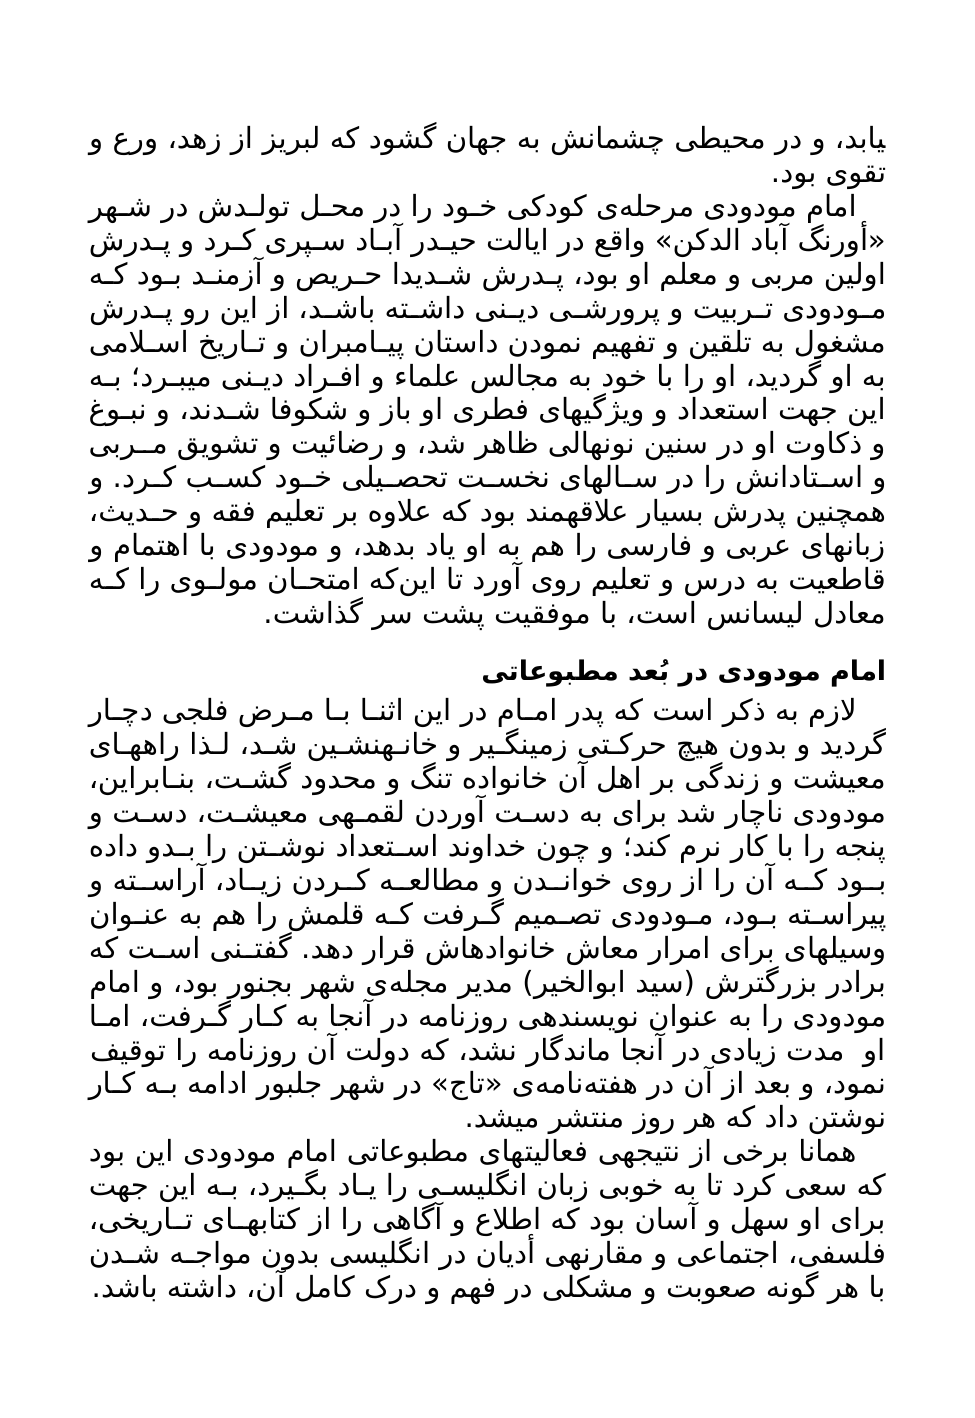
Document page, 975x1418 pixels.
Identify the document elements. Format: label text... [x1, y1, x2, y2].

text همانا برخی از نتیجهی فعالیتهای مطبوعاتی امام مودودی این بود که سعی کرد تا به خوبی زبان انگلیسی را یاد بگیرد، به این جهت برای او سهل و آسان بود که اطلاع و آگاهی را از کتابهای تاریخی، فلسفی، اجتماعی و مقارنهی أدیان در انگلیسی بدون مواجه شدن با هر گونه صعوبت و مشکلی در فهم و درک کامل آن، داشته باشد. [89, 1135, 886, 1304]
text لازم به‌ ذکر است که‌ پدر امام در این اثنا با مرض فلجی دچار گردید و بدون هیچ حرکتی زمینگیر و خانهنشین شد، لذا راههای معیشت و زندگی بر اهل آن خانواده تنگ و محدود گشت، بنابراین، مودودی ناچار شد برای به دست آوردن لقمهی معیشت، دست و پنجه را با کار نرم کند؛ و چون خداوند استعداد نوشتن را بدو داده بود که آن را از روی خواندن و مطالعه کردن زیاد، آراسته و پیراسته بود، مودودی تصمیم گرفت که قلمش را هم به‌ عنوان وسیلهای برای امرار معاش خانوادهاش قرار دهد. گفتنی است که‌ برادر بزرگترش (سید ابوالخیر) مدیر مجله‌ی شهر بجنور بود، و امام مودودی را به عنوان نویسندهی روزنامه در آنجا به کار گرفت، اما او مدت زیادی در آنجا ماندگار نشد، که دولت آن روزنامه را توقیف نمود، و بعد از آن در هفته‌نامه‌ی «تاج» در شهر جلبور ادامه به کار نوشتن داد که‌ هر روز منتشر میشد. [89, 693, 886, 1135]
text امام مودودی مرحله‌ی کودکی خود را در محل تولدش در شهر «أورنگ آباد الدکن» واقع در ایالت حیدر آباد سپری کرد و پدرش اولین مربی و معلم او بود، پدرش شدیدا حریص و آزمند بود که مودودی تربیت و پرورشی دینی داشته باشد، از این رو پدرش مشغول به تلقین و تفهیم نمودن داستان پیامبران و تاریخ اسلامی به او گردید، او را با خود به مجالس علماء و افراد دینی میبرد؛ به این جهت استعداد و ویژگیهای فطری او باز و شکوفا شدند، و نبوغ و ذکاوت او در سنین نونهالی ظاهر شد، و رضائیت و تشویق مربی و استادانش را در سالهای نخست تحصیلی خود کسب کرد. و همچنین پدرش بسیار علاقهمند بود که علاوه بر تعلیم فقه و حدیث، زبانهای عربی و فارسی را هم به او یاد بدهد، و مودودی با اهتمام و قاطعیت به درس و تعلیم روی آورد تا این‌که‌ امتحان مولوی را که معادل لیسانس است، با موفقیت پشت سر گذاشت. [89, 189, 886, 631]
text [89, 121, 886, 189]
text امام مودودی در بُعد مطبوعاتی [89, 656, 886, 687]
